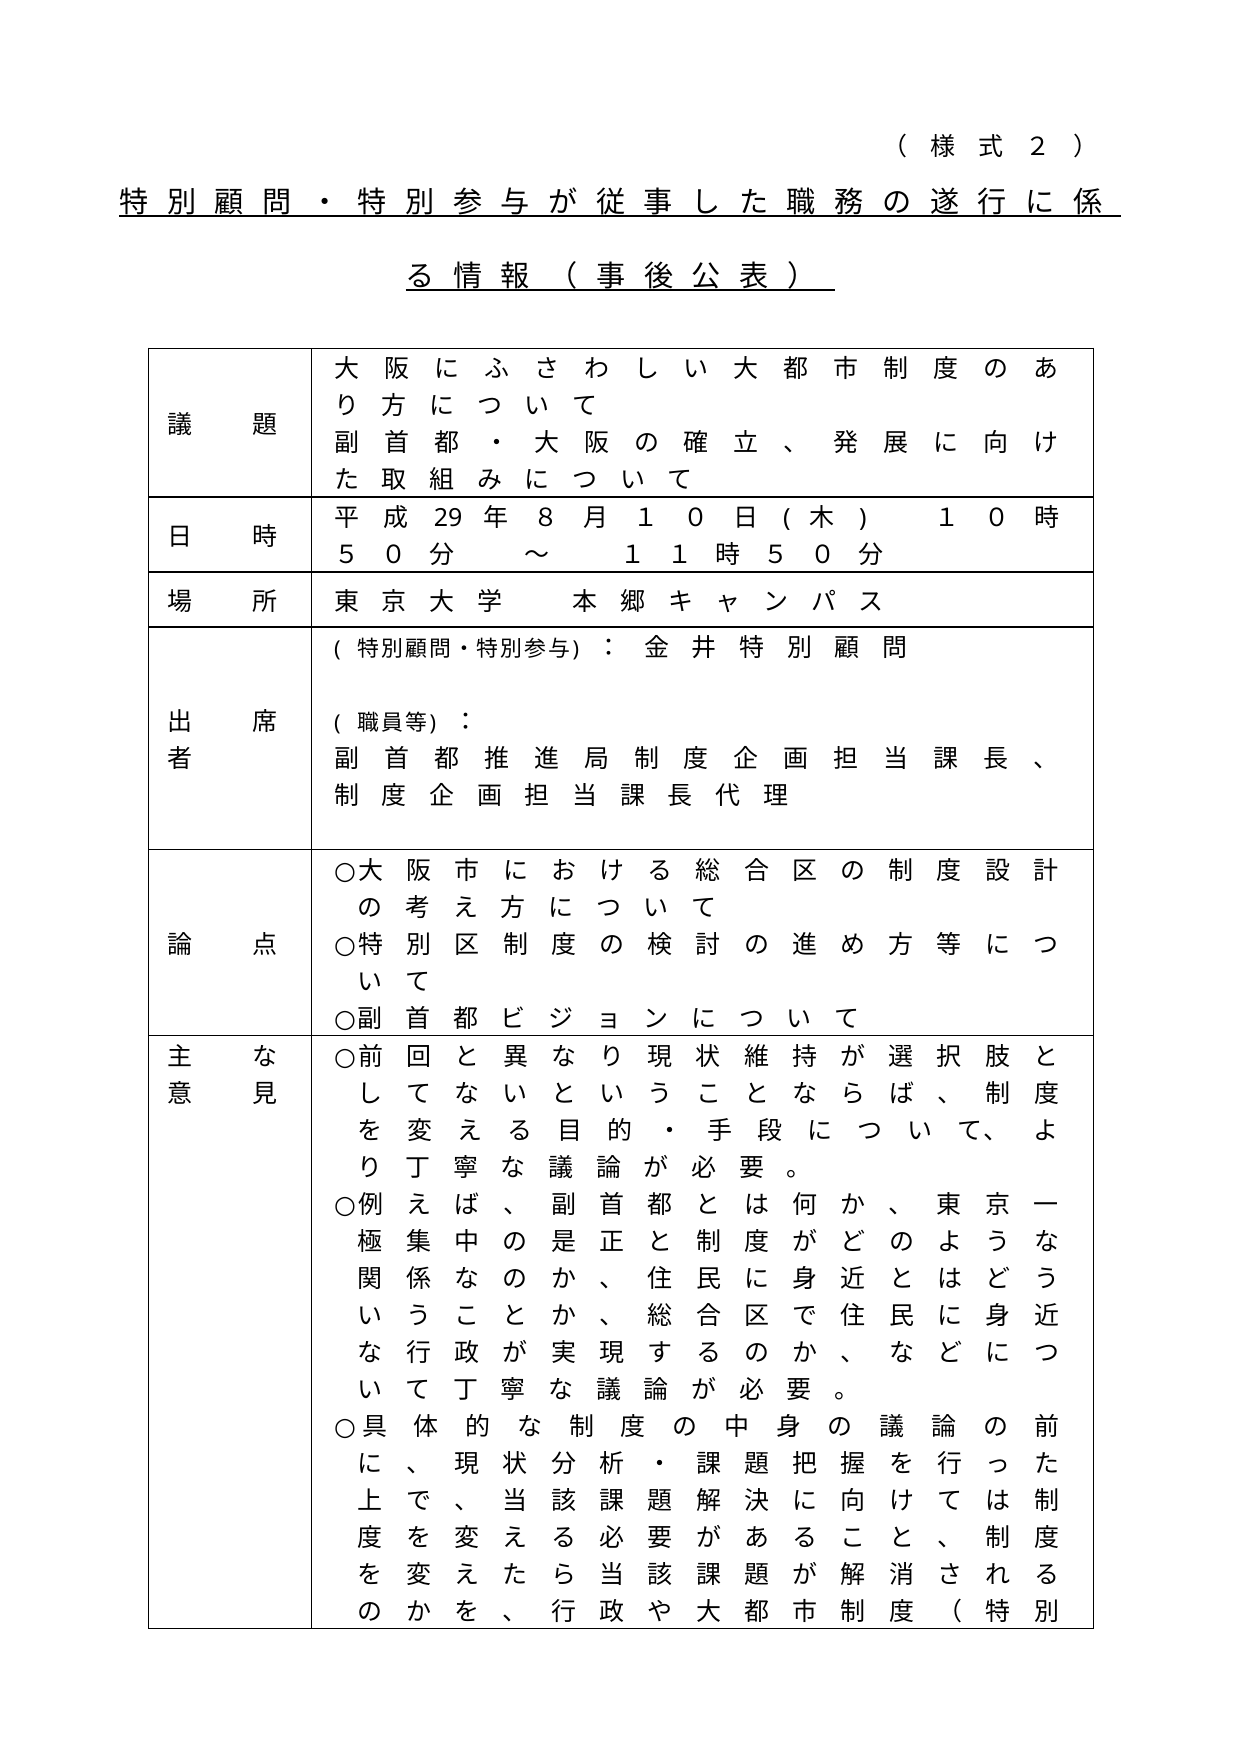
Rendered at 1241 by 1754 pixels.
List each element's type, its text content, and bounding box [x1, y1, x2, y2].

table_cell 場所 [149, 573, 311, 626]
table_header 大阪にふさわしい大都市制度のあり方について 副首都・大阪の確立、発展に向けた取組みについて [312, 349, 1093, 496]
text 特別顧問・特別参与が従事した職務の遂行に係る情報（事後公表） [119, 217, 1121, 311]
table_cell 論点 [149, 850, 311, 1035]
table_cell ○大阪市における総合区の制度設計の考え方について ○特別区制度の検討の進め方等について ○副首都ビジョンについて [312, 850, 1093, 1035]
text （様式２） [119, 126, 1121, 163]
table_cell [312, 1036, 1093, 1628]
table_cell 平成29年８月１０日(木) １０時５０分 ～ １１時５０分 [312, 498, 1093, 571]
table_cell 日時 [149, 498, 311, 571]
text 特別顧問・特別参与が従事した職務の遂行に係る情報（事後公表） [119, 163, 1121, 215]
table_cell 主な意見 [149, 1036, 311, 1628]
table_cell 出席者 [149, 628, 311, 849]
table_cell 東京大学 本郷キャンパス [312, 573, 1093, 626]
table_header 議題 [149, 349, 311, 496]
table_cell (特別顧問・特別参与)：金井特別顧問 (職員等)： 副首都推進局制度企画担当課長、制度企画担当課長代理 [312, 628, 1093, 849]
